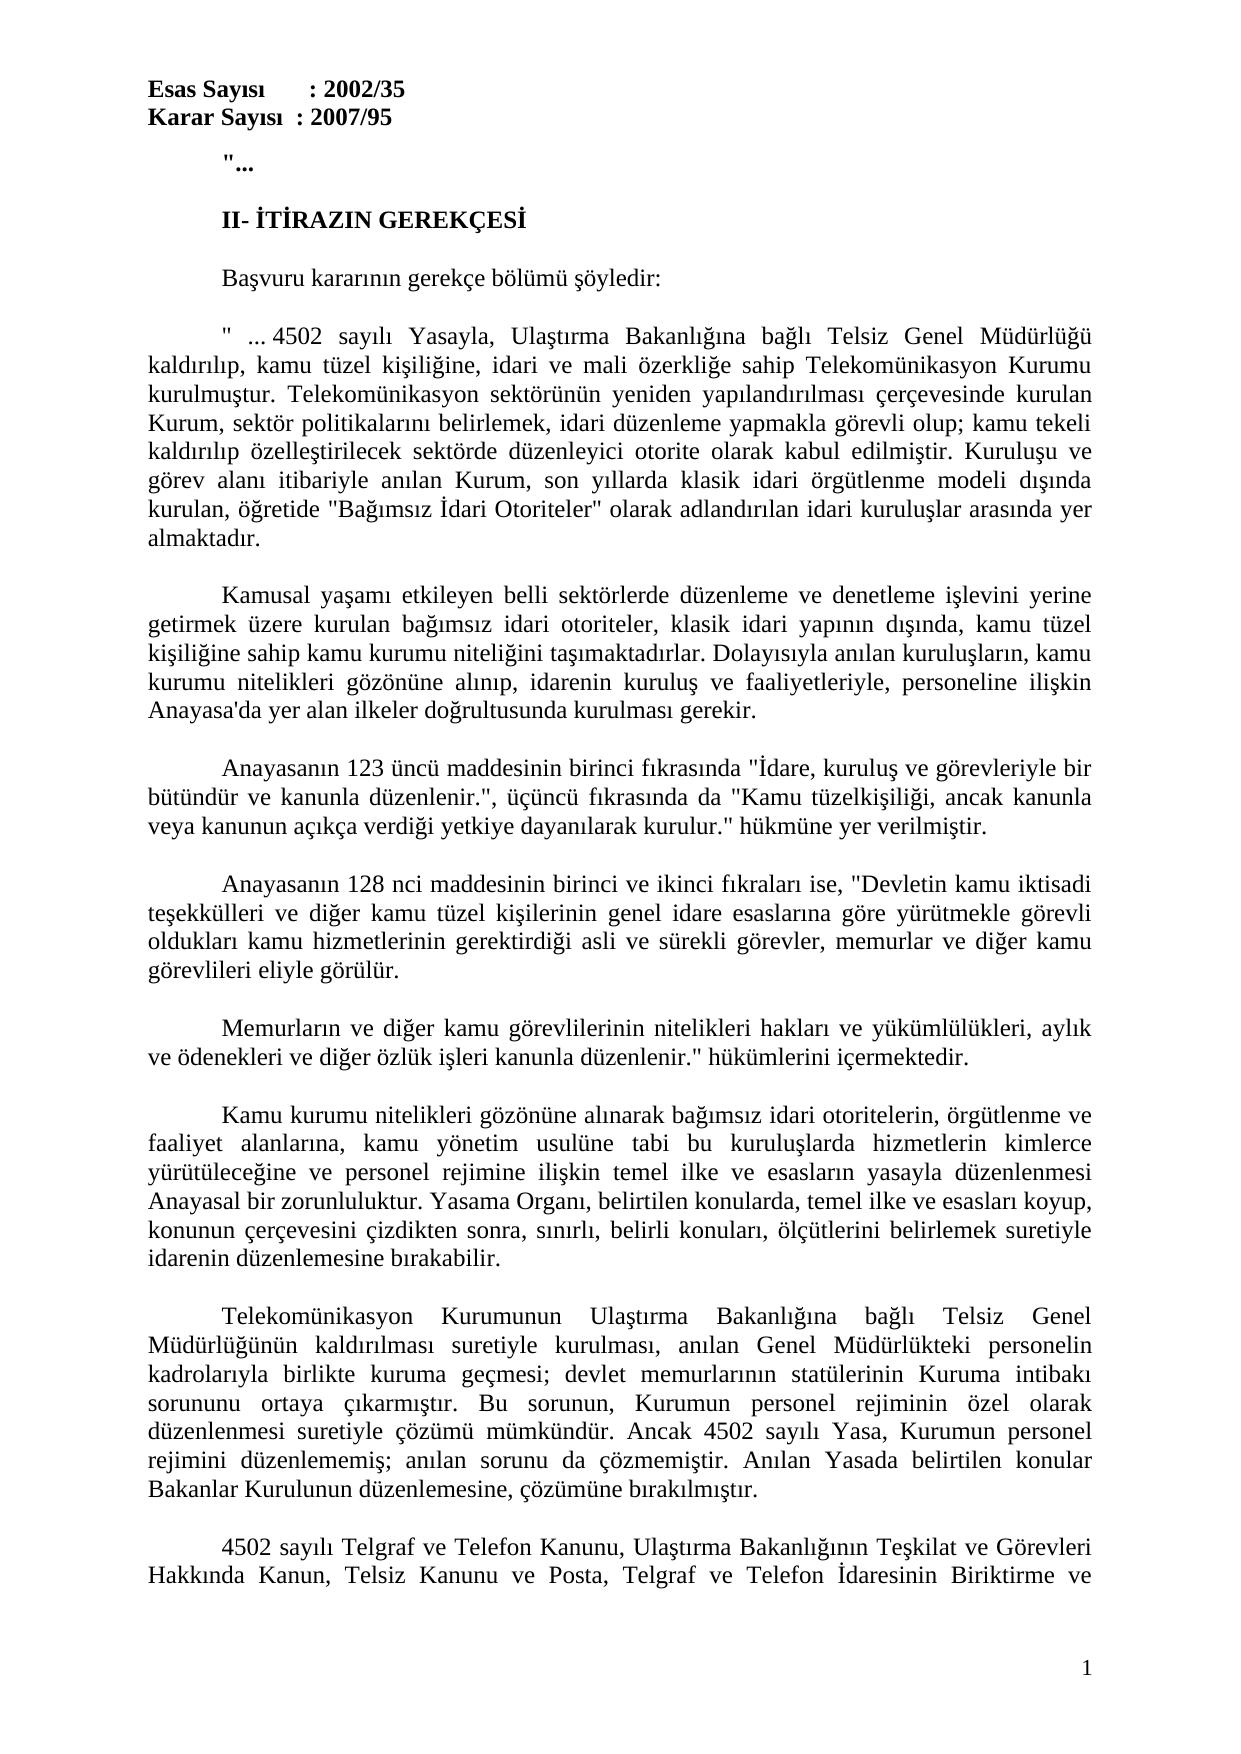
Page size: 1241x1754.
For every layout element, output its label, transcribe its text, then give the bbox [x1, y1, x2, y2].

text " ... 4502 sayılı Yasayla, Ulaştırma Bakanlığına bağlı Telsiz Genel Müdürlüğü kaldırılıp, kamu tüzel kişiliğine, idari ve mali özerkliğe sahip Telekomünikasyon Kurumu kurulmuştur. Telekomünikasyon sektörünün yeniden yapılandırılması çerçevesinde kurulan Kurum, sektör politikalarını belirlemek, idari düzenleme yapmakla görevli olup; kamu tekeli kaldırılıp özelleştirilecek sektörde düzenleyici otorite olarak kabul edilmiştir. Kuruluşu ve görev alanı itibariyle anılan Kurum, son yıllarda klasik idari örgütlenme modeli dışında kurulan, öğretide "Bağımsız İdari Otoriteler" olarak adlandırılan idari kuruluşlar arasında yer almaktadır. [148, 321, 1093, 551]
text Başvuru kararının gerekçe bölümü şöyledir: [148, 263, 1093, 292]
text "... [148, 148, 1093, 176]
text Anayasanın 123 üncü maddesinin birinci fıkrasında "İdare, kuruluş ve görevleriyle bir bütündür ve kanunla düzenlenir.", üçüncü fıkrasında da "Kamu tüzelkişiliği, ancak kanunla veya kanunun açıkça verdiği yetkiye dayanılarak kurulur." hükmüne yer verilmiştir. [148, 753, 1093, 840]
text II- İTİRAZIN GEREKÇESİ [148, 206, 1093, 234]
text Kamu kurumu nitelikleri gözönüne alınarak bağımsız idari otoritelerin, örgütlenme ve faaliyet alanlarına, kamu yönetim usulüne tabi bu kuruluşlarda hizmetlerin kimlerce yürütüleceğine ve personel rejimine ilişkin temel ilke ve esasların yasayla düzenlenmesi Anayasal bir zorunluluktur. Yasama Organı, belirtilen konularda, temel ilke ve esasları koyup, konunun çerçevesini çizdikten sonra, sınırlı, belirli konuları, ölçütlerini belirlemek suretiyle idarenin düzenlemesine bırakabilir. [148, 1100, 1093, 1272]
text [148, 1532, 1093, 1589]
text Telekomünikasyon Kurumunun Ulaştırma Bakanlığına bağlı Telsiz Genel Müdürlüğünün kaldırılması suretiyle kurulması, anılan Genel Müdürlükteki personelin kadrolarıyla birlikte kuruma geçmesi; devlet memurlarının statülerinin Kuruma intibakı sorununu ortaya çıkarmıştır. Bu sorunun, Kurumun personel rejiminin özel olarak düzenlenmesi suretiyle çözümü mümkündür. Ancak 4502 sayılı Yasa, Kurumun personel rejimini düzenlememiş; anılan sorunu da çözmemiştir. Anılan Yasada belirtilen konular Bakanlar Kurulunun düzenlemesine, çözümüne bırakılmıştır. [148, 1301, 1093, 1503]
text Kamusal yaşamı etkileyen belli sektörlerde düzenleme ve denetleme işlevini yerine getirmek üzere kurulan bağımsız idari otoriteler, klasik idari yapının dışında, kamu tüzel kişiliğine sahip kamu kurumu niteliğini taşımaktadırlar. Dolayısıyla anılan kuruluşların, kamu kurumu nitelikleri gözönüne alınıp, idarenin kuruluş ve faaliyetleriyle, personeline ilişkin Anayasa'da yer alan ilkeler doğrultusunda kurulması gerekir. [148, 581, 1093, 724]
text Memurların ve diğer kamu görevlilerinin nitelikleri hakları ve yükümlülükleri, aylık ve ödenekleri ve diğer özlük işleri kanunla düzenlenir." hükümlerini içermektedir. [148, 1013, 1093, 1071]
text Anayasanın 128 nci maddesinin birinci ve ikinci fıkraları ise, "Devletin kamu iktisadi teşekkülleri ve diğer kamu tüzel kişilerinin genel idare esaslarına göre yürütmekle görevli oldukları kamu hizmetlerinin gerektirdiği asli ve sürekli görevler, memurlar ve diğer kamu görevlileri eliyle görülür. [148, 869, 1093, 984]
